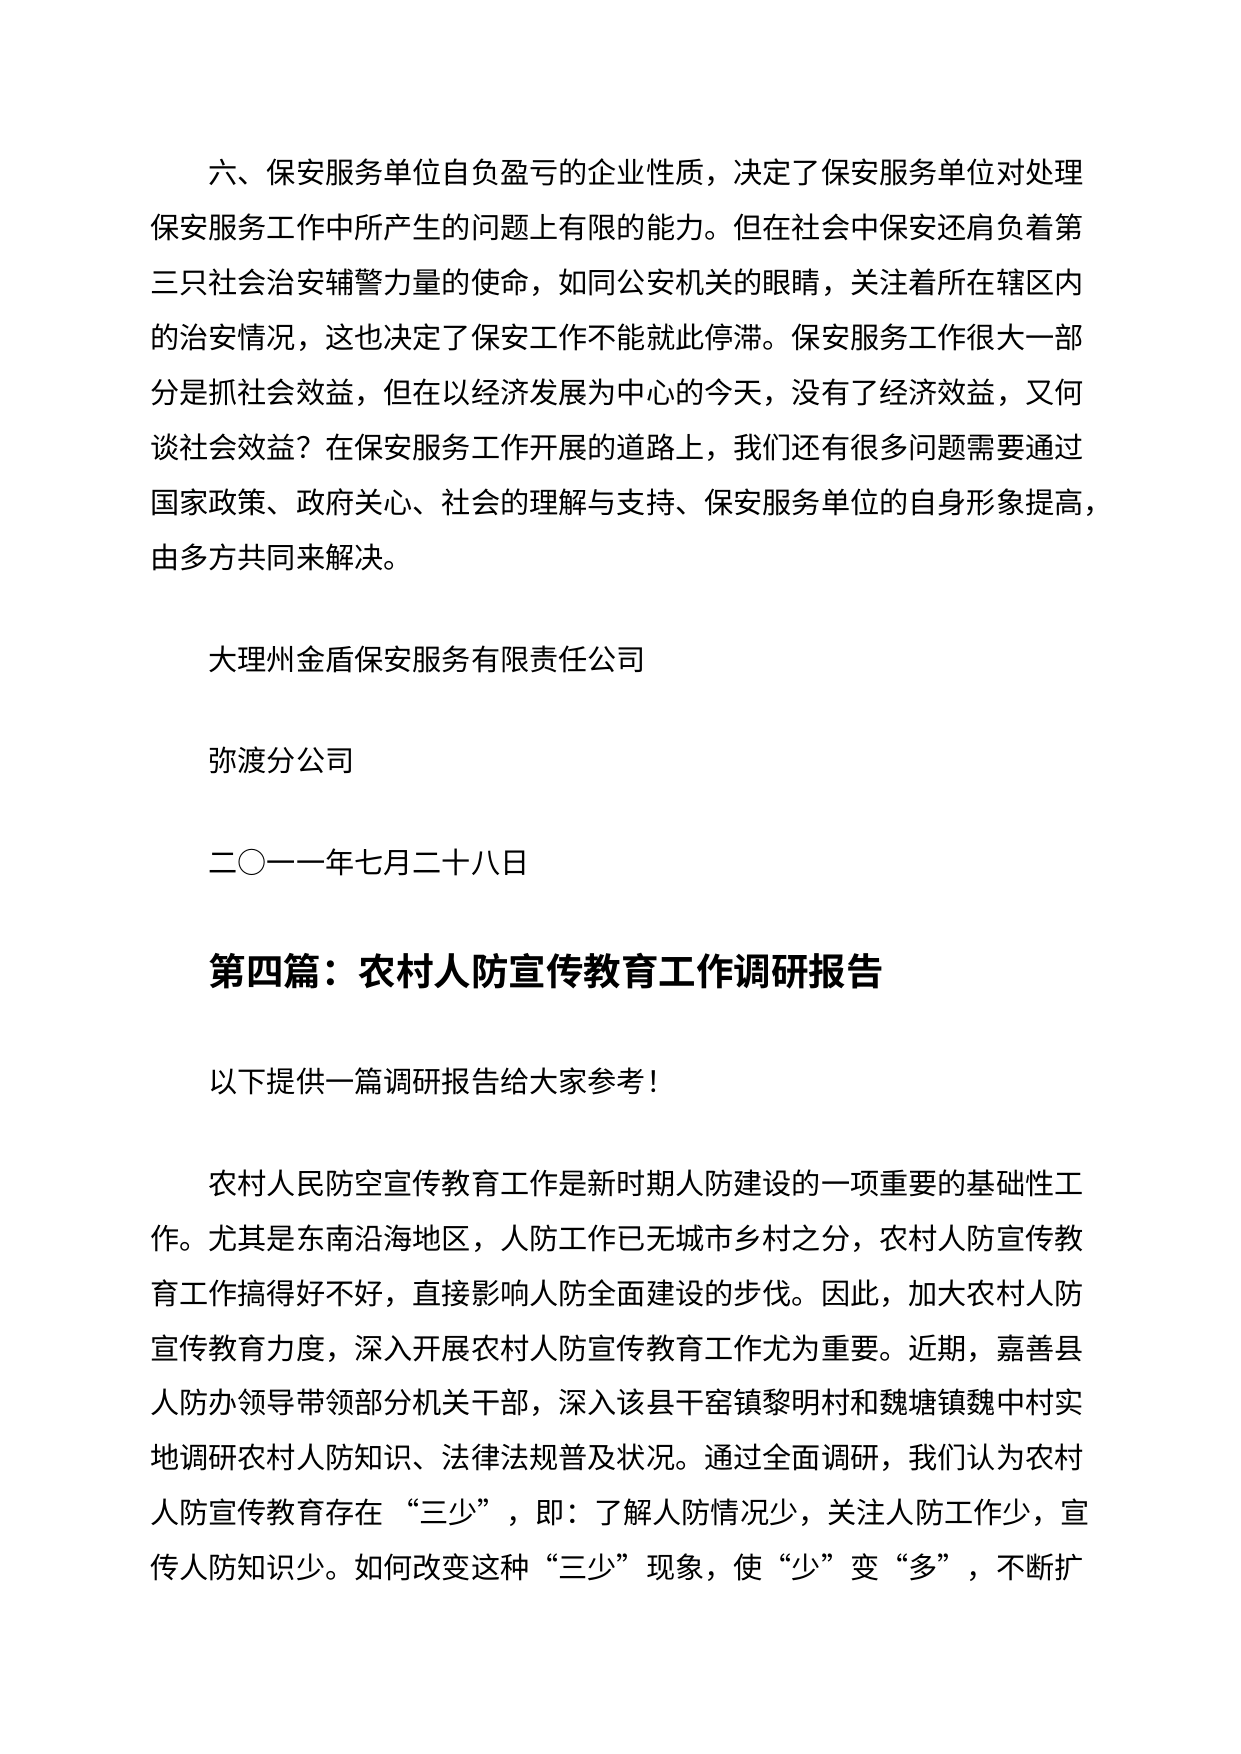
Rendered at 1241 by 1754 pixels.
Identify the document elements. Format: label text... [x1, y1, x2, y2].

text 六、保安服务单位自负盈亏的企业性质，决定了保安服务单位对处理保安服务工作中所产生的问题上有限的能力。但在社会中保安还肩负着第三只社会治安辅警力量的使命，如同公安机关的眼睛，关注着所在辖区内的治安情况，这也决定了保安工作不能就此停滞。保安服务工作很大一部分是抓社会效益，但在以经济发展为中心的今天，没有了经济效益，又何谈社会效益？在保安服务工作开展的道路上，我们还有很多问题需要通过国家政策、政府关心、社会的理解与支持、保安服务单位的自身形象提高，由多方共同来解决。 [150, 150, 1090, 577]
text 大理州金盾保安服务有限责任公司 [150, 636, 1090, 678]
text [150, 1161, 1090, 1587]
text 弥渡分公司 [150, 738, 1090, 780]
text 第四篇：农村人防宣传教育工作调研报告 [150, 941, 1090, 996]
text 以下提供一篇调研报告给大家参考！ [150, 1059, 1090, 1101]
text 二○一一年七月二十八日 [150, 839, 1090, 882]
